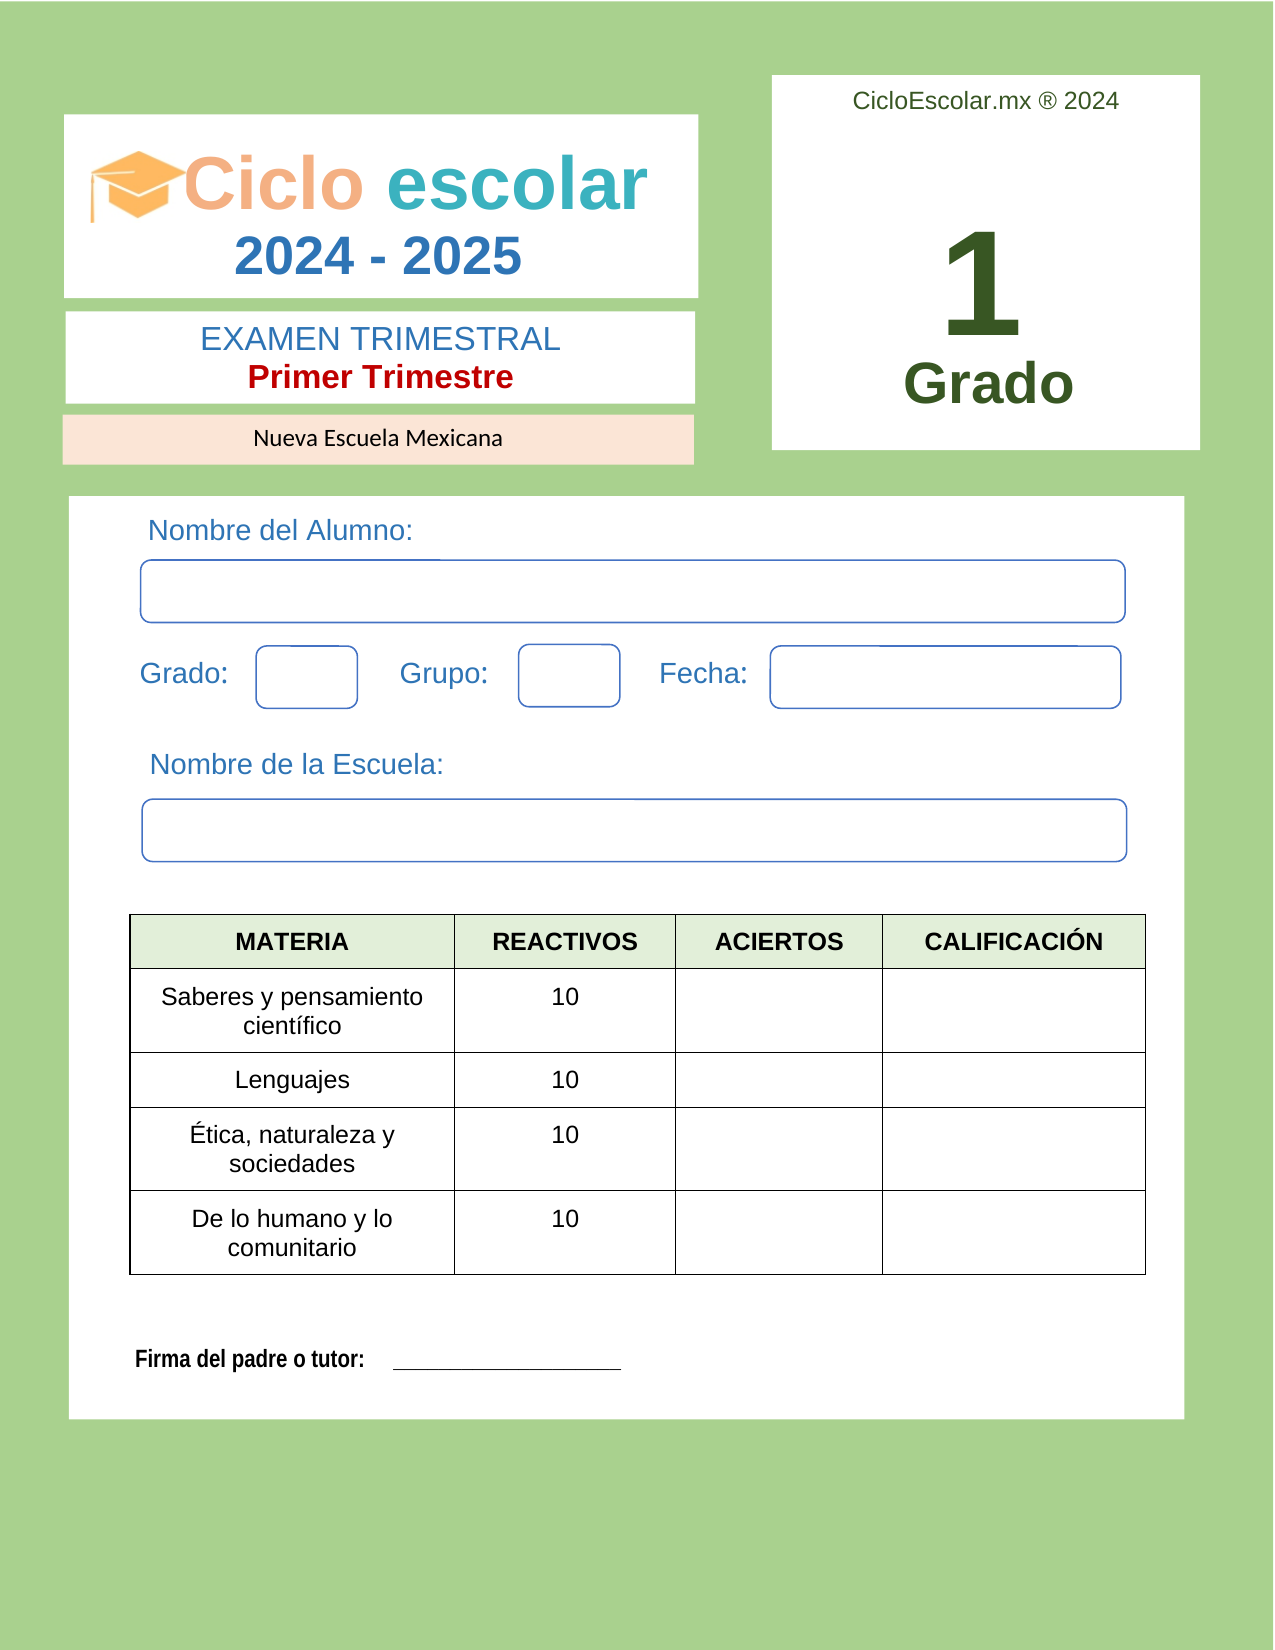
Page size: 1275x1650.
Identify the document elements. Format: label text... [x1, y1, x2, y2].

picture [90, 151, 187, 223]
table_cell [883, 969, 1145, 1052]
table_cell [676, 1108, 882, 1190]
table_cell [676, 969, 882, 1052]
table_header REACTIVOS [455, 915, 675, 968]
table_header MATERIA [131, 915, 454, 968]
table_cell [883, 1191, 1145, 1274]
table_cell [676, 1053, 882, 1107]
table_cell 10 [455, 1108, 675, 1190]
table_cell 10 [455, 1191, 675, 1274]
table_cell Ética, naturaleza y sociedades [131, 1108, 454, 1190]
table_cell Saberes y pensamiento científico [131, 969, 454, 1052]
table_cell [883, 1053, 1145, 1107]
table_header CALIFICACIÓN [883, 915, 1145, 968]
table_cell 10 [455, 1053, 675, 1107]
table_header ACIERTOS [676, 915, 882, 968]
table_cell Lenguajes [131, 1053, 454, 1107]
table_cell De lo humano y lo comunitario [131, 1191, 454, 1274]
table_cell [676, 1191, 882, 1274]
table_cell 10 [455, 969, 675, 1052]
table_cell [883, 1108, 1145, 1190]
